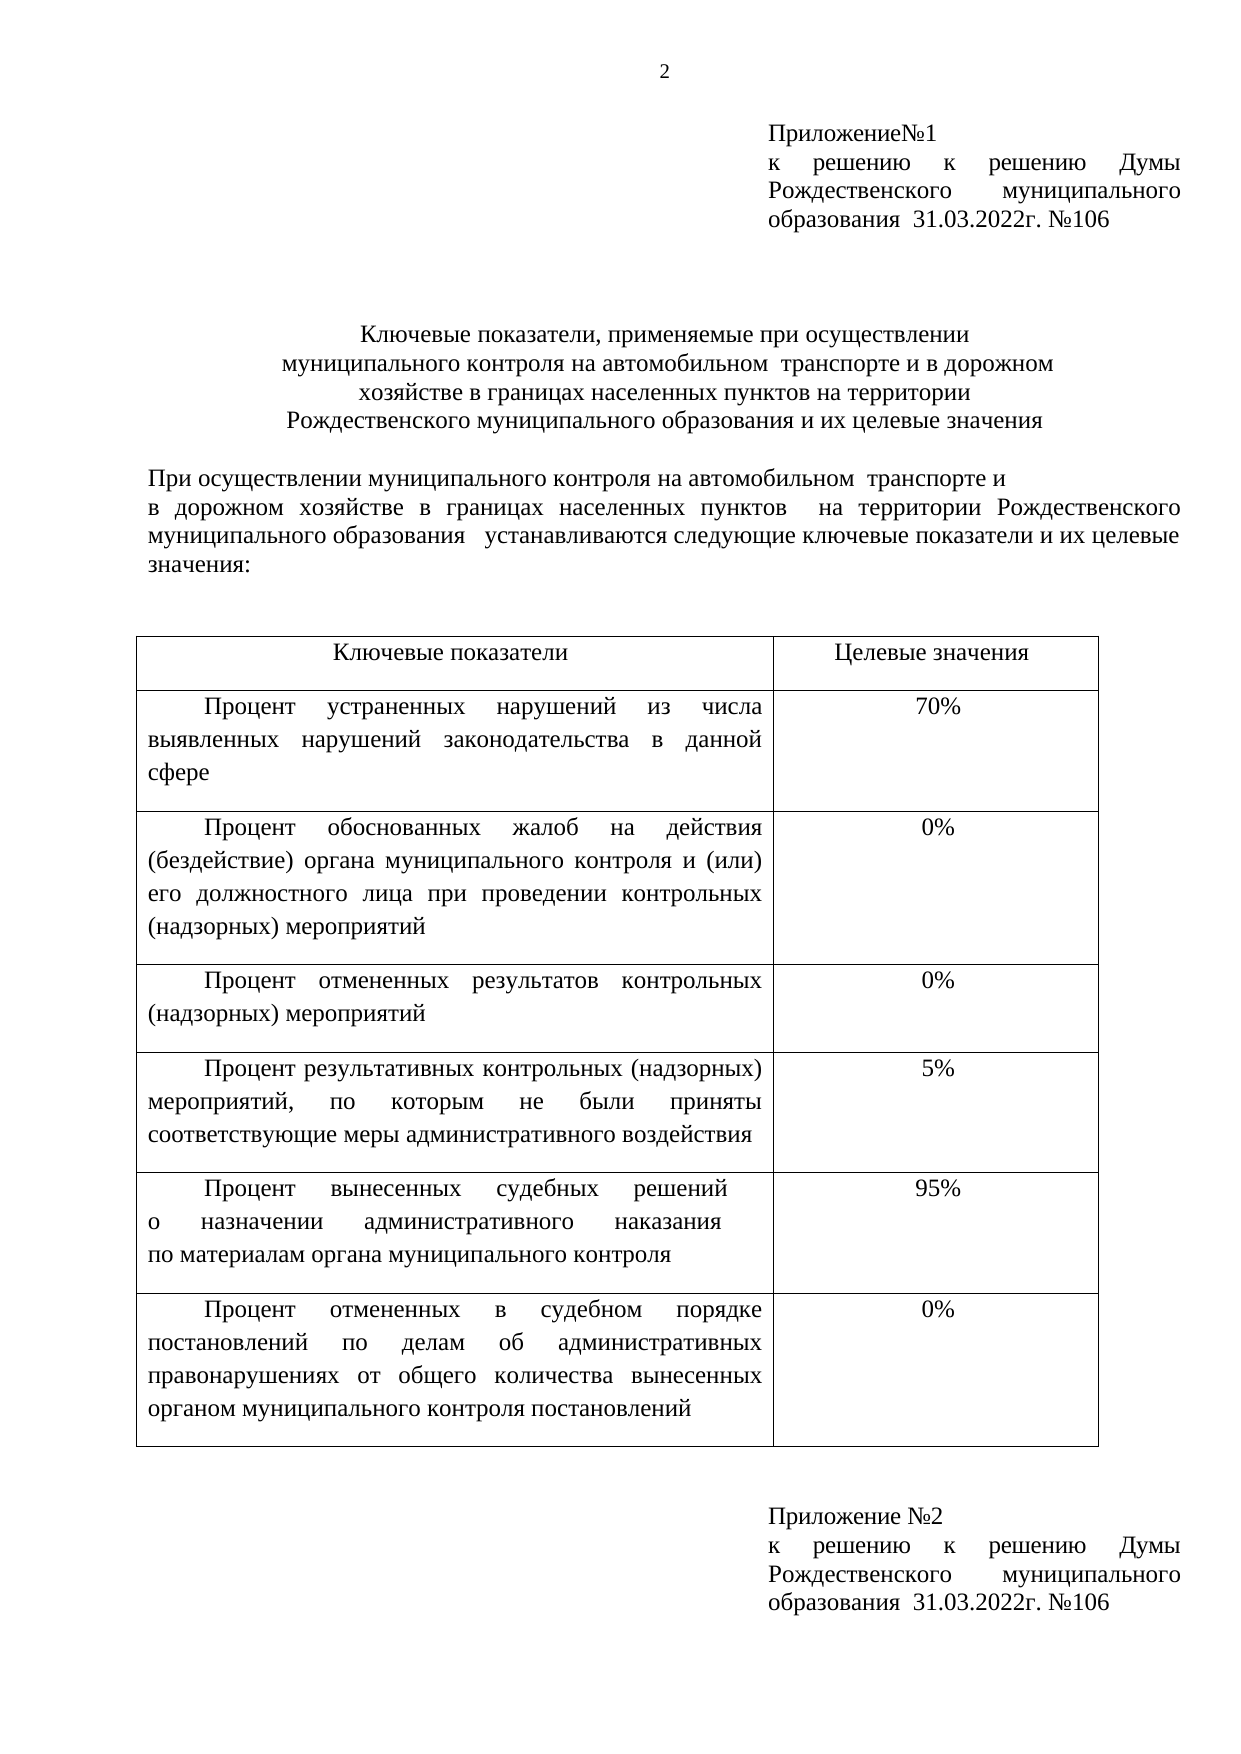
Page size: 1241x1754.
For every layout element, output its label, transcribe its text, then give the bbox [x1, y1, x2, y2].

table_cell 0% [774, 965, 1098, 1052]
text Рождественского муниципального образования и их целевые значения [148, 406, 1181, 434]
table_cell 5% [774, 1053, 1098, 1172]
text Ключевые показатели, применяемые при осуществлении [148, 319, 1181, 348]
text хозяйстве в границах населенных пунктов на территории [148, 377, 1181, 406]
text муниципального контроля на автомобильном транспорте и в дорожном [148, 348, 1181, 377]
table_header Целевые значения [774, 637, 1098, 690]
text к решению к решению Думы Рождественского муниципального образования 31.03.2022г. №106 [768, 147, 1181, 233]
text При осуществлении муниципального контроля на автомобильном транспорте и [148, 463, 1181, 492]
table_cell 0% [774, 812, 1098, 964]
table_cell Процент устраненных нарушений из числа выявленных нарушений законодательства в данной сфере [137, 691, 773, 811]
text Приложение№1 [768, 118, 1181, 147]
text в дорожном хозяйстве в границах населенных пунктов на территории Рождественского муниципального образования устанавливаются следующие ключевые показатели и их целевые значения: [148, 492, 1181, 578]
table_cell Процент вынесенных судебных решений о назначении административного наказания по материалам органа муниципального контроля [137, 1173, 773, 1293]
table_cell 0% [774, 1294, 1098, 1446]
table_cell Процент отмененных результатов контрольных (надзорных) мероприятий [137, 965, 773, 1052]
text к решению к решению Думы Рождественского муниципального образования 31.03.2022г. №106 [768, 1530, 1181, 1616]
text Приложение №2 [768, 1501, 1181, 1530]
table_cell Процент обоснованных жалоб на действия (бездействие) органа муниципального контроля и (или) его должностного лица при проведении контрольных (надзорных) мероприятий [137, 812, 773, 964]
table_header Ключевые показатели [137, 637, 773, 690]
table_cell 70% [774, 691, 1098, 811]
table_cell Процент результативных контрольных (надзорных) мероприятий, по которым не были приняты соответствующие меры административного воздействия [137, 1053, 773, 1172]
table_cell 95% [774, 1173, 1098, 1293]
table_cell Процент отмененных в судебном порядке постановлений по делам об административных правонарушениях от общего количества вынесенных органом муниципального контроля постановлений [137, 1294, 773, 1446]
